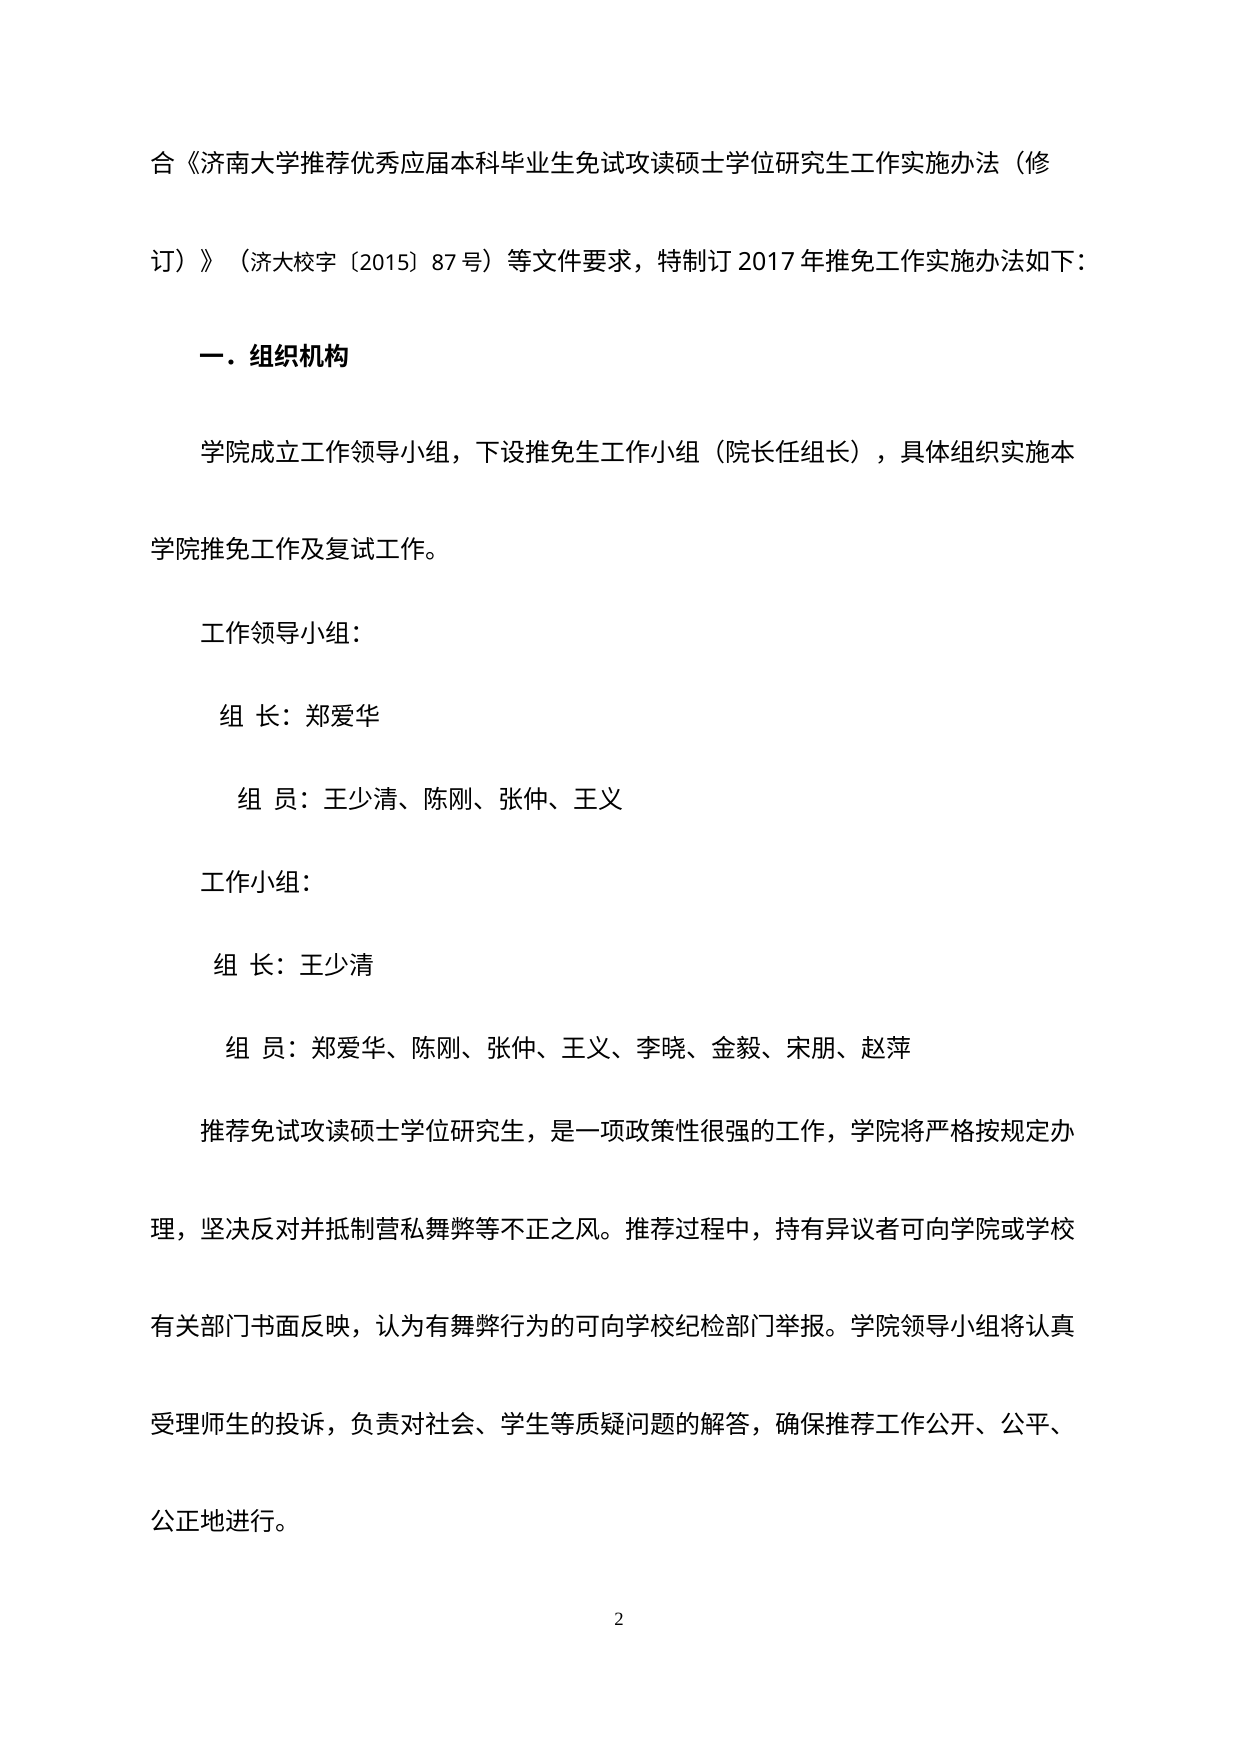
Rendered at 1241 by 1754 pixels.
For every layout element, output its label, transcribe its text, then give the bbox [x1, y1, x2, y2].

text 组 员：王少清、陈刚、张仲、王义 [150, 765, 1087, 830]
text 工作领导小组： [150, 599, 1087, 664]
text 组 长：郑爱华 [150, 682, 1087, 747]
text 一．组织机构 [150, 322, 1087, 387]
text 组 长：王少清 [150, 931, 1087, 996]
text 推荐免试攻读硕士学位研究生，是一项政策性很强的工作，学院将严格按规定办理，坚决反对并抵制营私舞弊等不正之风。推荐过程中，持有异议者可向学院或学校有关部门书面反映，认为有舞弊行为的可向学校纪检部门举报。学院领导小组将认真受理师生的投诉，负责对社会、学生等质疑问题的解答，确保推荐工作公开、公平、公正地进行。 [150, 1097, 1087, 1552]
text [150, 129, 1087, 292]
text 组 员：郑爱华、陈刚、张仲、王义、李晓、金毅、宋朋、赵萍 [150, 1014, 1087, 1079]
text 工作小组： [150, 848, 1087, 913]
text 学院成立工作领导小组，下设推免生工作小组（院长任组长），具体组织实施本学院推免工作及复试工作。 [150, 418, 1087, 581]
